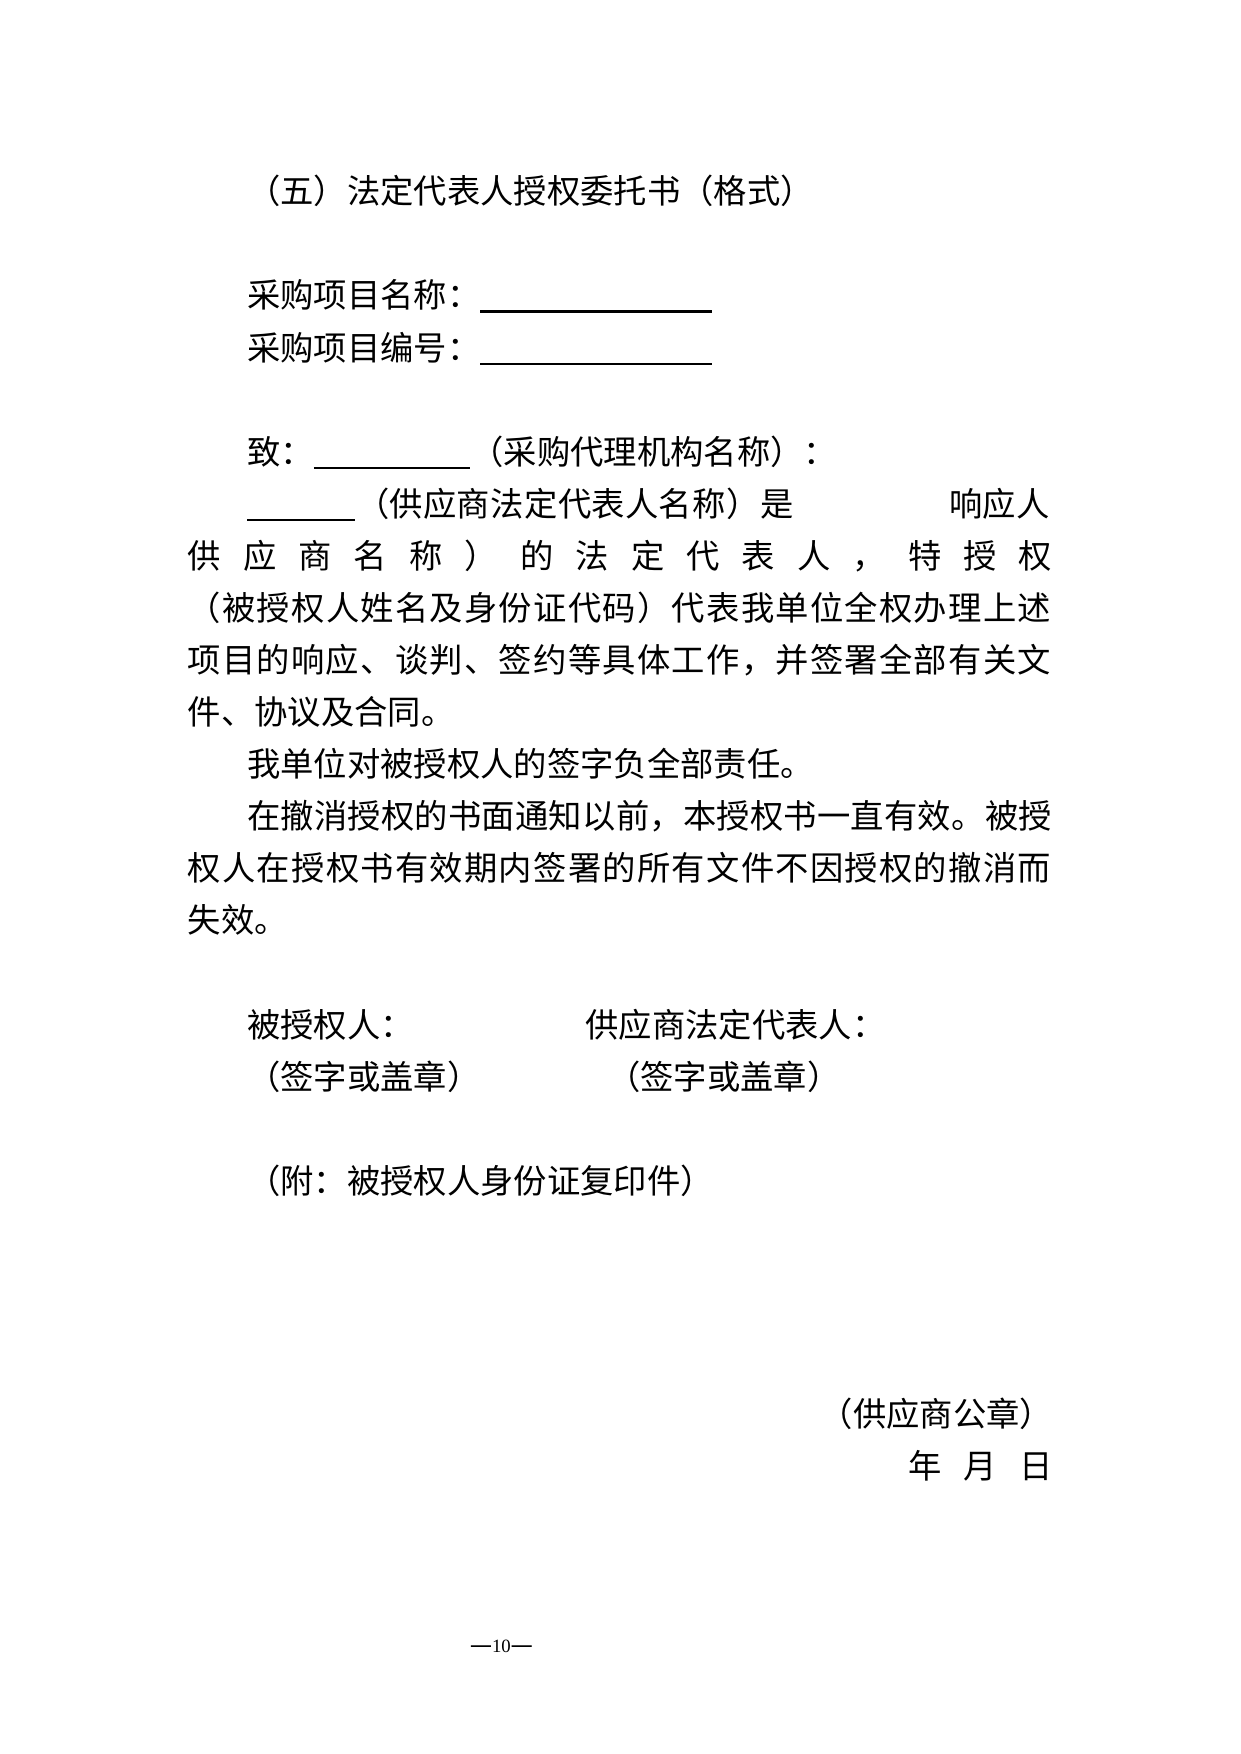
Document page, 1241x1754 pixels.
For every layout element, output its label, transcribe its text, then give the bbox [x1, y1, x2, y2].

text 被授权人： 供应商法定代表人： [187, 995, 1053, 1047]
text 在撤消授权的书面通知以前，本授权书一直有效。被授权人在授权书有效期内签署的所有文件不因授权的撤消而失效。 [187, 787, 1053, 943]
text 我单位对被授权人的签字负全部责任。 [187, 735, 1053, 787]
text （供应商法定代表人名称）是 响应人供应商名称）的法定代表人，特授权 （被授权人姓名及身份证代码）代表我单位全权办理上述项目的响应、谈判、签约等具体工作，并签署全部有关文件、协议及合同。 [187, 474, 1053, 735]
text 致： （采购代理机构名称）： [187, 422, 1053, 474]
text （附：被授权人身份证复印件） [187, 1152, 1053, 1204]
text （签字或盖章） （签字或盖章） [187, 1047, 1053, 1099]
text 年 月 日 [187, 1437, 1053, 1489]
text （供应商公章） [187, 1385, 1053, 1437]
text （五）法定代表人授权委托书（格式） [187, 162, 1053, 214]
text 采购项目名称： [187, 266, 1053, 318]
text 采购项目编号： [187, 318, 1053, 370]
